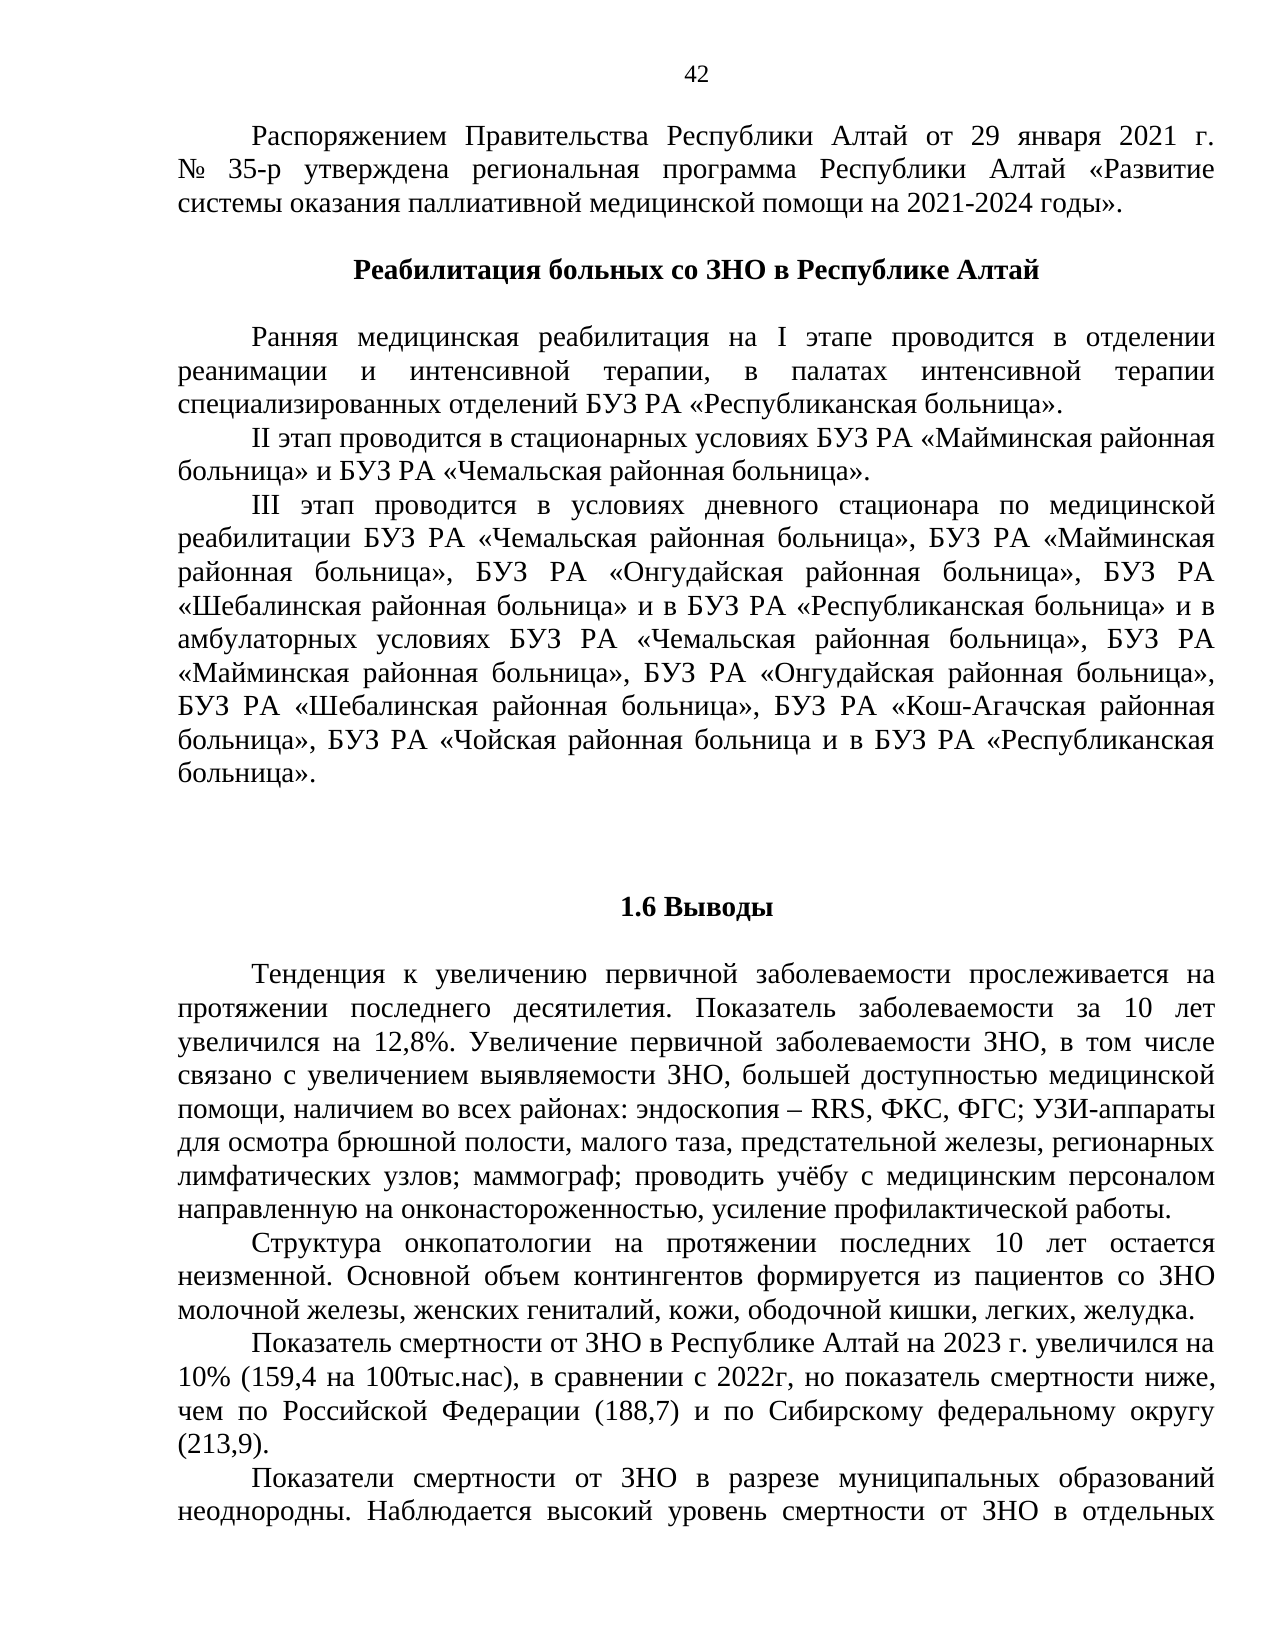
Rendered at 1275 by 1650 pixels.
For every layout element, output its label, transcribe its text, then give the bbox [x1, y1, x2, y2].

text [177, 1460, 1216, 1527]
text III этап проводится в условиях дневного стационара по медицинской реабилитации БУЗ РА «Чемальская районная больница», БУЗ РА «Майминская районная больница», БУЗ РА «Онгудайская районная больница», БУЗ РА «Шебалинская районная больница» и в БУЗ РА «Республиканская больница» и в амбулаторных условиях БУЗ РА «Чемальская районная больница», БУЗ РА «Майминская районная больница», БУЗ РА «Онгудайская районная больница», БУЗ РА «Шебалинская районная больница», БУЗ РА «Кош-Агачская районная больница», БУЗ РА «Чойская районная больница и в БУЗ РА «Республиканская больница». [177, 487, 1216, 789]
text Показатель смертности от ЗНО в Республике Алтай на 2023 г. увеличился на 10% (159,4 на 100тыс.нас), в сравнении с 2022г, но показатель смертности ниже, чем по Российской Федерации (188,7) и по Сибирскому федеральному округу (213,9). [177, 1326, 1216, 1460]
list 1.6 Выводы [177, 889, 1216, 923]
text Тенденция к увеличению первичной заболеваемости прослеживается на протяжении последнего десятилетия. Показатель заболеваемости за 10 лет увеличился на 12,8%. Увеличение первичной заболеваемости ЗНО, в том числе связано с увеличением выявляемости ЗНО, большей доступностью медицинской помощи, наличием во всех районах: эндоскопия – RRS, ФКС, ФГС; УЗИ-аппараты для осмотра брюшной полости, малого таза, предстательной железы, регионарных лимфатических узлов; маммограф; проводить учёбу с медицинским персоналом направленную на онконастороженностью, усиление профилактической работы. [177, 957, 1216, 1225]
list Ранняя медицинская реабилитация на I этапе проводится в отделении реанимации и интенсивной терапии, в палатах интенсивной терапии специализированных отделений БУЗ РА «Республиканская больница». [177, 319, 1216, 420]
text Распоряжением Правительства Республики Алтай от 29 января 2021 г. № 35-р утверждена региональная программа Республики Алтай «Развитие системы оказания паллиативной медицинской помощи на 2021-2024 годы». [177, 118, 1216, 219]
text Реабилитация больных со ЗНО в Республике Алтай [177, 252, 1216, 286]
list II этап проводится в стационарных условиях БУЗ РА «Майминская районная больница» и БУЗ РА «Чемальская районная больница». [177, 420, 1216, 487]
text Структура онкопатологии на протяжении последних 10 лет остается неизменной. Основной объем контингентов формируется из пациентов со ЗНО молочной железы, женских гениталий, кожи, ободочной кишки, легких, желудка. [177, 1225, 1216, 1326]
